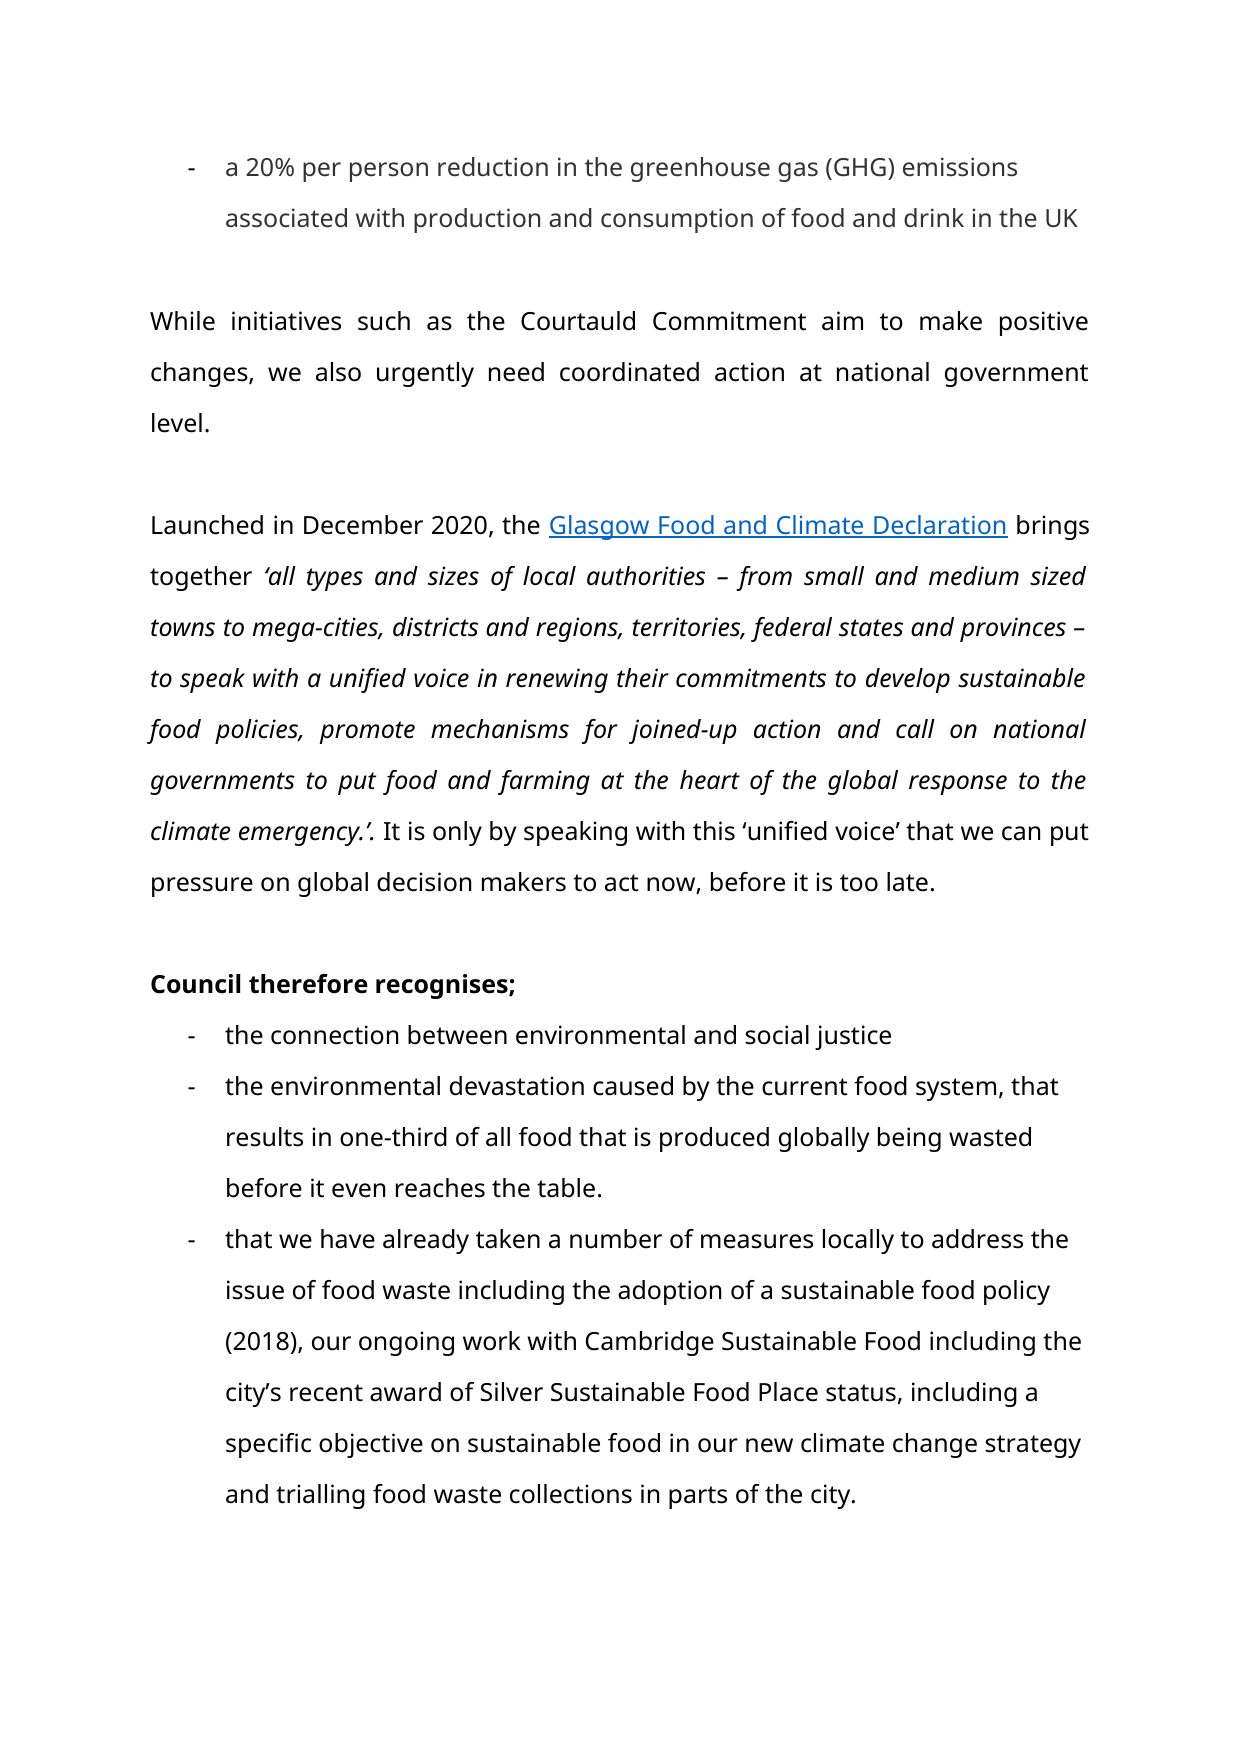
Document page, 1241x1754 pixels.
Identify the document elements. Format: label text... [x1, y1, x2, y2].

list that we have already taken a number of measures locally to address the issue of food waste including the adoption of a sustainable food policy (2018), our ongoing work with Cambridge Sustainable Food including the city’s recent award of Silver Sustainable Food Place status, including a specific objective on sustainable food in our new climate change strategy and trialling food waste collections in parts of the city. [187, 1222, 1090, 1511]
text Council therefore recognises; [150, 967, 1090, 1001]
text While initiatives such as the Courtauld Commitment aim to make positive changes, we also urgently need coordinated action at national government level. [150, 303, 1090, 439]
list a 20% per person reduction in the greenhouse gas (GHG) emissions associated with production and consumption of food and drink in the UK [187, 150, 1090, 235]
list the environmental devastation caused by the current food system, that results in one-third of all food that is produced globally being wasted before it even reaches the table. [187, 1069, 1090, 1205]
text Launched in December 2020, the Glasgow Food and Climate Declaration brings together ‘all types and sizes of local authorities – from small and medium sized towns to mega-cities, districts and regions, territories, federal states and provinces – to speak with a unified voice in renewing their commitments to develop sustainable food policies, promote mechanisms for joined-up action and call on national governments to put food and farming at the heart of the global response to the climate emergency.’. It is only by speaking with this ‘unified voice’ that we can put pressure on global decision makers to act now, before it is too late. [150, 507, 1090, 899]
list the connection between environmental and social justice [187, 1018, 1090, 1052]
